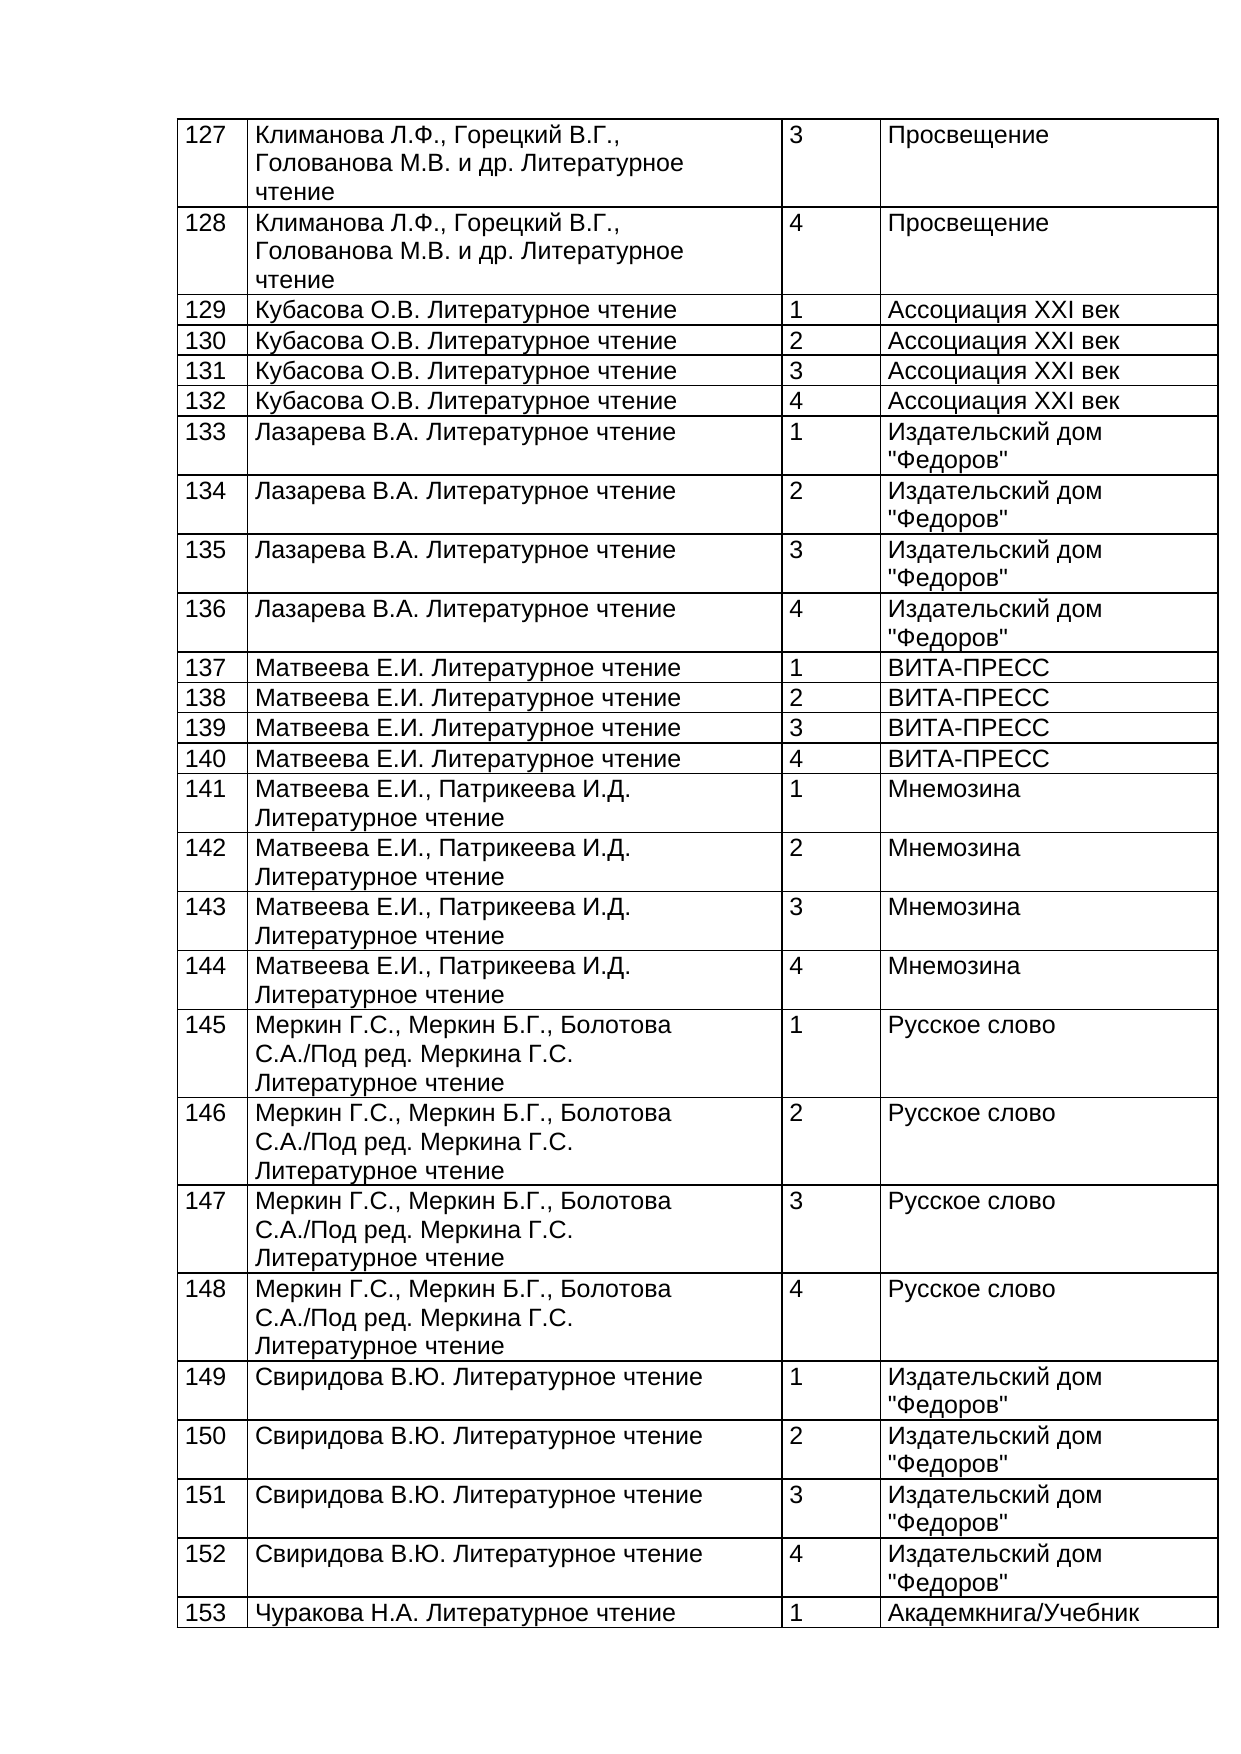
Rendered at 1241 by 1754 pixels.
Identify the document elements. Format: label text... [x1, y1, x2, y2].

table_cell Кубасова О.В. Литературное чтение [248, 295, 781, 324]
table_cell Свиридова В.Ю. Литературное чтение [248, 1421, 781, 1478]
table_cell Матвеева Е.И. Литературное чтение [248, 713, 781, 742]
table_cell 2 [783, 476, 880, 533]
table_cell 1 [783, 1010, 880, 1097]
table_cell ВИТА-ПРЕСС [881, 653, 1217, 682]
table_cell 148 [178, 1274, 247, 1360]
table_cell 3 [783, 1186, 880, 1272]
table_cell Издательский дом "Федоров" [881, 535, 1217, 592]
table_cell 138 [178, 683, 247, 712]
table_cell 4 [783, 744, 880, 772]
table_cell 2 [783, 326, 880, 354]
table_cell 3 [783, 713, 880, 742]
table_cell 129 [178, 295, 247, 324]
table_cell Свиридова В.Ю. Литературное чтение [248, 1362, 781, 1419]
table_cell Издательский дом "Федоров" [881, 476, 1217, 533]
table_cell 2 [783, 1421, 880, 1478]
table_cell 3 [783, 535, 880, 592]
table_cell Кубасова О.В. Литературное чтение [248, 326, 781, 354]
table_cell Матвеева Е.И. Литературное чтение [248, 683, 781, 712]
table_cell Ассоциация XXI век [881, 356, 1217, 385]
table_cell Меркин Г.С., Меркин Б.Г., Болотова С.А./Под ред. Меркина Г.С. Литературное чтение [248, 1098, 781, 1184]
table_cell 150 [178, 1421, 247, 1478]
table_cell Матвеева Е.И., Патрикеева И.Д. Литературное чтение [248, 774, 781, 832]
table_cell Кубасова О.В. Литературное чтение [248, 356, 781, 385]
table_cell 1 [783, 295, 880, 324]
table_cell Матвеева Е.И., Патрикеева И.Д. Литературное чтение [248, 951, 781, 1009]
table_cell 3 [783, 1480, 880, 1537]
table_cell Свиридова В.Ю. Литературное чтение [248, 1539, 781, 1596]
table_cell 136 [178, 594, 247, 651]
table_cell 127 [178, 120, 247, 206]
table_cell 128 [178, 208, 247, 294]
table_cell 2 [783, 683, 880, 712]
table_cell 134 [178, 476, 247, 533]
table_cell Мнемозина [881, 774, 1217, 832]
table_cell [248, 1598, 781, 1627]
table_cell Ассоциация XXI век [881, 386, 1217, 415]
table_cell Русское слово [881, 1098, 1217, 1184]
table_cell Ассоциация XXI век [881, 295, 1217, 324]
table_cell Меркин Г.С., Меркин Б.Г., Болотова С.А./Под ред. Меркина Г.С. Литературное чтение [248, 1186, 781, 1272]
table_cell 139 [178, 713, 247, 742]
table_cell 133 [178, 417, 247, 474]
table_cell Лазарева В.А. Литературное чтение [248, 417, 781, 474]
table_cell Издательский дом "Федоров" [881, 1421, 1217, 1478]
table_cell Ассоциация XXI век [881, 326, 1217, 354]
table_cell Меркин Г.С., Меркин Б.Г., Болотова С.А./Под ред. Меркина Г.С. Литературное чтение [248, 1010, 781, 1097]
table_cell 146 [178, 1098, 247, 1184]
table_cell 1 [783, 417, 880, 474]
table_cell 144 [178, 951, 247, 1009]
table_cell Издательский дом "Федоров" [881, 1539, 1217, 1596]
table_cell Меркин Г.С., Меркин Б.Г., Болотова С.А./Под ред. Меркина Г.С. Литературное чтение [248, 1274, 781, 1360]
table_cell 3 [783, 120, 880, 206]
table_cell Мнемозина [881, 951, 1217, 1009]
table_cell 4 [783, 208, 880, 294]
table_cell 135 [178, 535, 247, 592]
table_cell Издательский дом "Федоров" [881, 1362, 1217, 1419]
table_cell 145 [178, 1010, 247, 1097]
table_cell 137 [178, 653, 247, 682]
table_cell Матвеева Е.И. Литературное чтение [248, 653, 781, 682]
table_cell Издательский дом "Федоров" [881, 1480, 1217, 1537]
table_cell Издательский дом "Федоров" [881, 594, 1217, 651]
table_cell 2 [783, 833, 880, 891]
table_cell 4 [783, 594, 880, 651]
table_cell 4 [783, 386, 880, 415]
table_cell Свиридова В.Ю. Литературное чтение [248, 1480, 781, 1537]
table_cell 1 [783, 774, 880, 832]
table_cell 143 [178, 892, 247, 950]
table_cell Матвеева Е.И., Патрикеева И.Д. Литературное чтение [248, 833, 781, 891]
table_cell 1 [783, 1362, 880, 1419]
table_cell 4 [783, 1274, 880, 1360]
table_cell Просвещение [881, 120, 1217, 206]
table_cell Русское слово [881, 1010, 1217, 1097]
table_cell 132 [178, 386, 247, 415]
table_cell 2 [783, 1098, 880, 1184]
table_cell 3 [783, 892, 880, 950]
table_cell Русское слово [881, 1274, 1217, 1360]
table_cell 142 [178, 833, 247, 891]
table_cell 131 [178, 356, 247, 385]
table_cell Мнемозина [881, 833, 1217, 891]
table_cell Лазарева В.А. Литературное чтение [248, 535, 781, 592]
table_cell Лазарева В.А. Литературное чтение [248, 594, 781, 651]
table_cell Издательский дом "Федоров" [881, 417, 1217, 474]
table_cell Матвеева Е.И., Патрикеева И.Д. Литературное чтение [248, 892, 781, 950]
table_cell Мнемозина [881, 892, 1217, 950]
table_cell Матвеева Е.И. Литературное чтение [248, 744, 781, 772]
table_cell Русское слово [881, 1186, 1217, 1272]
table_cell 149 [178, 1362, 247, 1419]
table_cell 151 [178, 1480, 247, 1537]
table_cell 130 [178, 326, 247, 354]
table_cell ВИТА-ПРЕСС [881, 744, 1217, 772]
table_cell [248, 208, 781, 294]
table_cell 153 [178, 1598, 247, 1627]
table_cell Лазарева В.А. Литературное чтение [248, 476, 781, 533]
table_cell 140 [178, 744, 247, 772]
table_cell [248, 120, 781, 206]
table_cell Академкнига/Учебник [881, 1598, 1217, 1627]
table_cell Кубасова О.В. Литературное чтение [248, 386, 781, 415]
table_cell 147 [178, 1186, 247, 1272]
table_cell 1 [783, 1598, 880, 1627]
table_cell 141 [178, 774, 247, 832]
table_cell ВИТА-ПРЕСС [881, 713, 1217, 742]
table_cell 4 [783, 1539, 880, 1596]
table_cell 4 [783, 951, 880, 1009]
table_cell 152 [178, 1539, 247, 1596]
table_cell 3 [783, 356, 880, 385]
table_cell ВИТА-ПРЕСС [881, 683, 1217, 712]
table_cell 1 [783, 653, 880, 682]
table_cell Просвещение [881, 208, 1217, 294]
